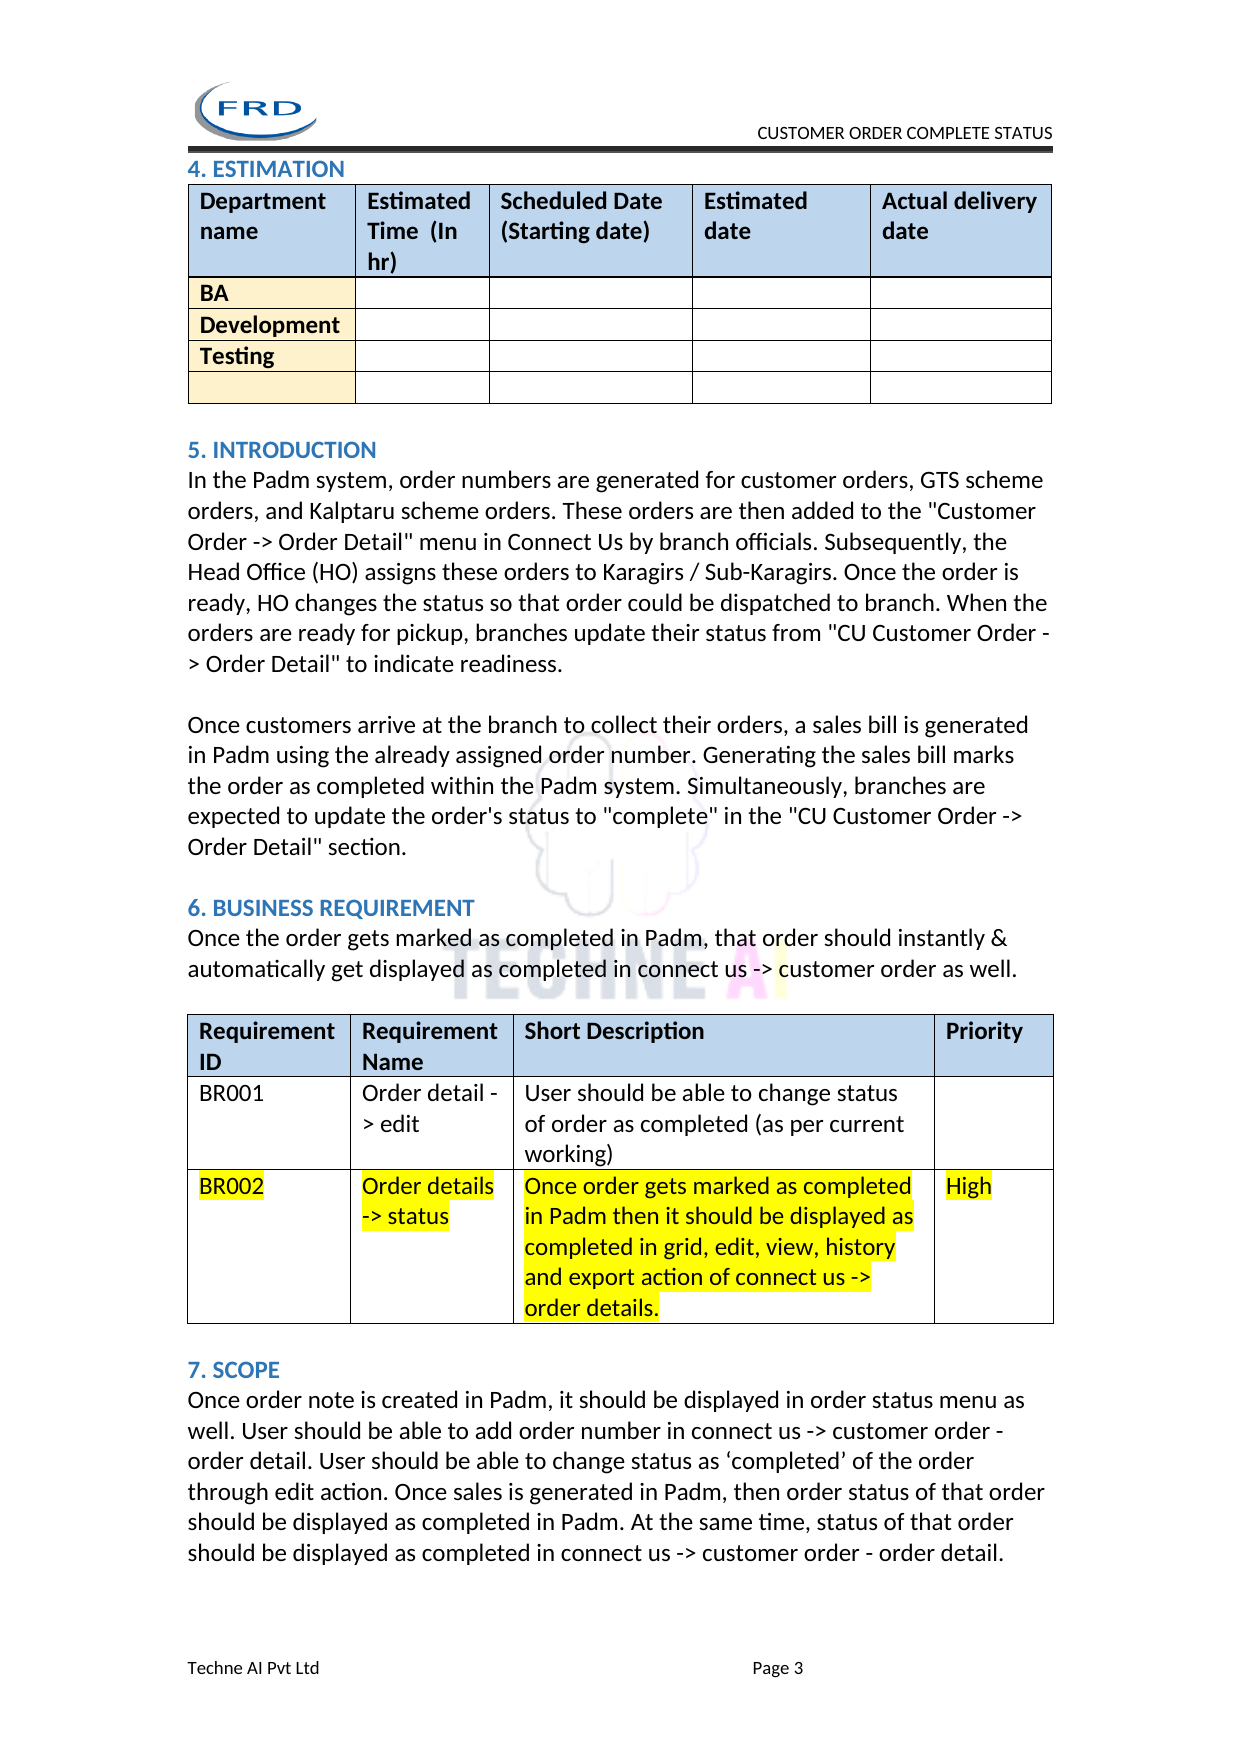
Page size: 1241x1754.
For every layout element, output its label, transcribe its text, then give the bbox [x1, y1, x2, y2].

list ESTIMATION [187, 153, 1053, 184]
text Once the order gets marked as completed in Padm, that order should instantly & automatically get displayed as completed in connect us -> customer order as well. [187, 922, 1053, 983]
list INTRODUCTION [187, 434, 1053, 465]
table_header Department name [189, 185, 355, 276]
table_header Actual delivery date [871, 185, 1051, 276]
table_cell [871, 278, 1051, 308]
table_cell User should be able to change status of order as completed (as per current working) [514, 1077, 934, 1169]
table_header Requirement ID [188, 1015, 350, 1076]
list SCOPE [187, 1354, 1053, 1384]
table_cell [693, 309, 870, 339]
table_cell BR001 [188, 1077, 350, 1169]
table_cell [693, 341, 870, 371]
table_cell [356, 309, 489, 339]
table_cell [356, 278, 489, 308]
table_cell [490, 309, 692, 339]
table_header Estimated Time (In hr) [356, 185, 489, 276]
table_cell [490, 278, 692, 308]
text Once order note is created in Padm, it should be displayed in order status menu as well. User should be able to add order number in connect us -> customer order - order detail. User should be able to change status as ‘completed’ of the order through edit action. Once sales is generated in Padm, then order status of that order should be displayed as completed in Padm. At the same time, status of that order should be displayed as completed in connect us -> customer order - order detail. [187, 1384, 1053, 1568]
table_cell [356, 341, 489, 371]
table_cell [935, 1077, 1053, 1169]
table_cell Order details -> status [351, 1170, 513, 1322]
table_header Requirement Name [351, 1015, 513, 1076]
table_cell [871, 341, 1051, 371]
table_cell [871, 309, 1051, 339]
table_cell [871, 372, 1051, 403]
table_header Estimated date [693, 185, 870, 276]
table_cell BA [189, 278, 355, 308]
text Once customers arrive at the branch to collect their orders, a sales bill is generated in Padm using the already assigned order number. Generating the sales bill marks the order as completed within the Padm system. Simultaneously, branches are expected to update the order's status to "complete" in the "CU Customer Order -> Order Detail" section. [187, 709, 1053, 861]
text In the Padm system, order numbers are generated for customer orders, GTS scheme orders, and Kalptaru scheme orders. These orders are then added to the "Customer Order -> Order Detail" menu in Connect Us by branch officials. Subsequently, the Head Office (HO) assigns these orders to Karagirs / Sub-Karagirs. Once the order is ready, HO changes the status so that order could be dispatched to branch. When the orders are ready for pickup, branches update their status from "CU Customer Order -> Order Detail" to indicate readiness. [187, 465, 1053, 678]
table_cell Testing [189, 341, 355, 371]
table_cell BR002 [188, 1170, 350, 1322]
table_cell [693, 278, 870, 308]
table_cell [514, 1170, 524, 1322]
table_header Priority [935, 1015, 1053, 1076]
table_cell [189, 372, 355, 403]
table_cell [356, 372, 489, 403]
table_cell Once order gets marked as completed in Padm then it should be displayed as completed in grid, edit, view, history and export action of connect us -> order details. [659, 1170, 934, 1322]
table_header Short Description [514, 1015, 934, 1076]
table_header Scheduled Date (Starting date) [490, 185, 692, 276]
table_cell Order detail -> edit [351, 1077, 513, 1169]
list BUSINESS REQUIREMENT [187, 892, 1053, 922]
table_cell Development [189, 309, 355, 339]
table_cell [693, 372, 870, 403]
table_cell High [935, 1170, 1053, 1322]
table_cell [490, 341, 692, 371]
table_cell [490, 372, 692, 403]
